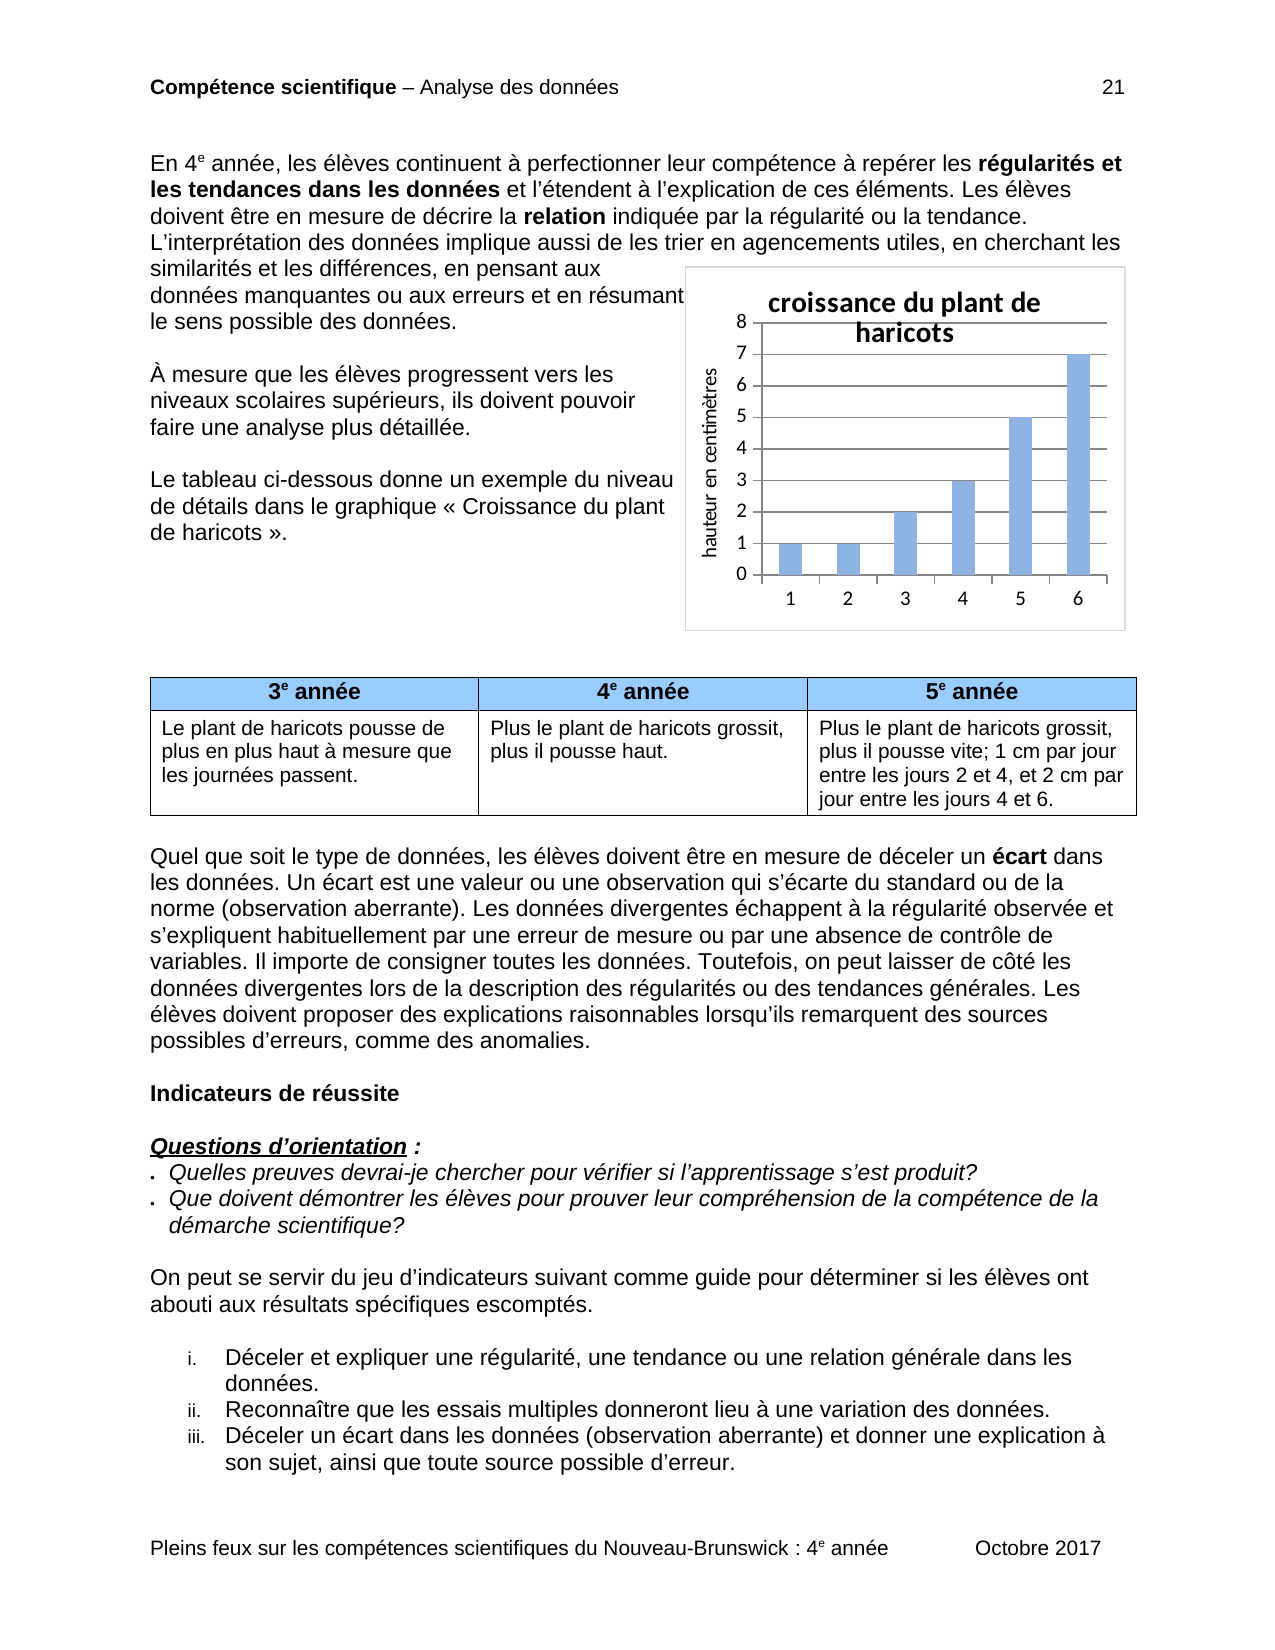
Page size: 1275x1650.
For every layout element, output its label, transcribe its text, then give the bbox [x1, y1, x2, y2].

list Déceler un écart dans les données (observation aberrante) et donner une explication à son sujet, ainsi que toute source possible d’erreur. [187, 1422, 1125, 1475]
table_cell Le plant de haricots pousse de plus en plus haut à mesure que les journées passent. [151, 711, 478, 815]
text Indicateurs de réussite [150, 1080, 1125, 1106]
text À mesure que les élèves progressent vers les niveaux scolaires supérieurs, ils doivent pouvoir faire une analyse plus détaillée. [150, 361, 685, 440]
list Reconnaître que les essais multiples donneront lieu à une variation des données. [187, 1396, 1125, 1422]
text Quel que soit le type de données, les élèves doivent être en mesure de déceler un écart dans les données. Un écart est une valeur ou une observation qui s’écarte du standard ou de la norme (observation aberrante). Les données divergentes échappent à la régularité observée et s’expliquent habituellement par une erreur de mesure ou par une absence de contrôle de variables. Il importe de consigner toutes les données. Toutefois, on peut laisser de côté les données divergentes lors de la description des régularités ou des tendances générales. Les élèves doivent proposer des explications raisonnables lorsqu’ils remarquent des sources possibles d’erreurs, comme des anomalies. [150, 843, 1125, 1053]
table_cell Plus le plant de haricots grossit, plus il pousse haut. [479, 711, 807, 815]
list Que doivent démontrer les élèves pour prouver leur compréhension de la compétence de la démarche scientifique? [150, 1185, 1125, 1238]
text En 4e année, les élèves continuent à perfectionner leur compétence à repérer les régularités et les tendances dans les données et l’étendent à l’explication de ces éléments. Les élèves doivent être en mesure de décrire la relation indiquée par la régularité ou la tendance. L’interprétation des données implique aussi de les trier en agencements utiles, en cherchant les similarités et les différences, en pensant aux données manquantes ou aux erreurs et en résumant le sens possible des données. [150, 150, 1125, 334]
list Déceler et expliquer une régularité, une tendance ou une relation générale dans les données. [187, 1343, 1125, 1396]
text Le tableau ci-dessous donne un exemple du niveau de détails dans le graphique « Croissance du plant de haricots ». [150, 466, 685, 545]
table_header 4e année [479, 678, 807, 710]
text On peut se servir du jeu d’indicateurs suivant comme guide pour déterminer si les élèves ont abouti aux résultats spécifiques escomptés. [150, 1264, 1125, 1317]
table_header 5e année [808, 678, 1136, 710]
table_header 3e année [151, 678, 478, 710]
list Quelles preuves devrai-je chercher pour vérifier si l’apprentissage s’est produit? [150, 1159, 1125, 1185]
text Questions d’orientation : [150, 1133, 1125, 1159]
table_cell Plus le plant de haricots grossit, plus il pousse vite; 1 cm par jour entre les jours 2 et 4, et 2 cm par jour entre les jours 4 et 6. [808, 711, 1136, 815]
